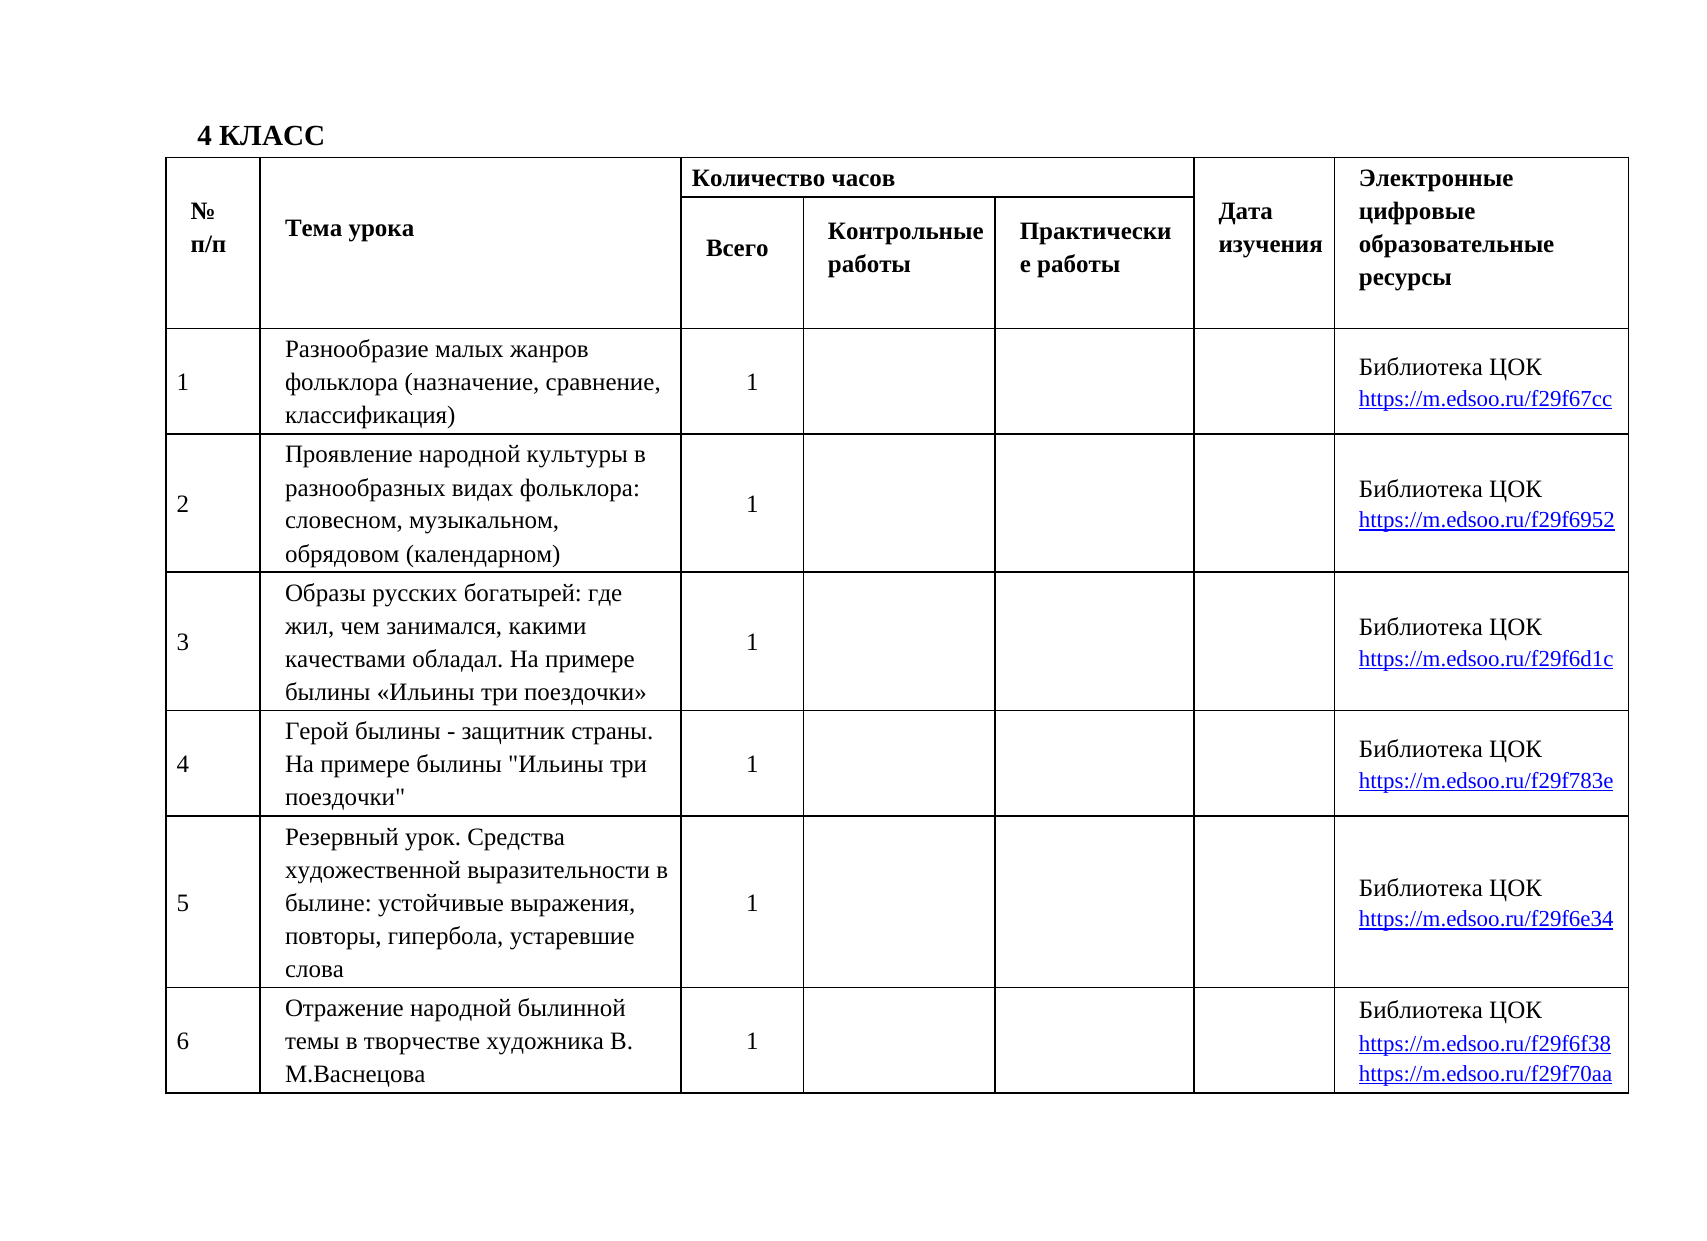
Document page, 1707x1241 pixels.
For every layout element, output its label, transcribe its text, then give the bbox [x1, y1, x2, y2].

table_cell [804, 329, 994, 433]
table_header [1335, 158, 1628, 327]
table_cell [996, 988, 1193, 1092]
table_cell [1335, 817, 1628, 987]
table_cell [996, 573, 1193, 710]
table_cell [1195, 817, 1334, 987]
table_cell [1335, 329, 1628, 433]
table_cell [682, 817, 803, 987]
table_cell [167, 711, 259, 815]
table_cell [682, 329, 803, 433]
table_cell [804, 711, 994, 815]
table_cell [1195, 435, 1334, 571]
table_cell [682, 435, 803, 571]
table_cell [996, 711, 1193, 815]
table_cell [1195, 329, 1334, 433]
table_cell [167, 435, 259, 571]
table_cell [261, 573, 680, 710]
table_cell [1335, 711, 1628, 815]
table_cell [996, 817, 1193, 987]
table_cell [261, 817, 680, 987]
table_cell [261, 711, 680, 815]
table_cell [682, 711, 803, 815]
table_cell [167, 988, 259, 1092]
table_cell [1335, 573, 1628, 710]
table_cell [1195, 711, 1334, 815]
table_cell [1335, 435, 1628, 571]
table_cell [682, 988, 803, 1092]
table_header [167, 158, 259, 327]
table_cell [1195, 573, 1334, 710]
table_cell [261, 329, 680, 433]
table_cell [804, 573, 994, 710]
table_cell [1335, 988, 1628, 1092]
text 4 КЛАСС [190, 118, 1618, 152]
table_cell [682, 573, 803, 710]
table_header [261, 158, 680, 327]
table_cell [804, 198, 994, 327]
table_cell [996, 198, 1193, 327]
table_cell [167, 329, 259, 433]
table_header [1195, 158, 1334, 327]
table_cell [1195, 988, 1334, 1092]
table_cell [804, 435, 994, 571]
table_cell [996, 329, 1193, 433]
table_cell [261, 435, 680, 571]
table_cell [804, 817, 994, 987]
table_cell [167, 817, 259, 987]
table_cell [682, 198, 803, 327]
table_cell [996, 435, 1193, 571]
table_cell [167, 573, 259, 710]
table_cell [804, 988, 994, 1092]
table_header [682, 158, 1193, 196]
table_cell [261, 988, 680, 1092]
